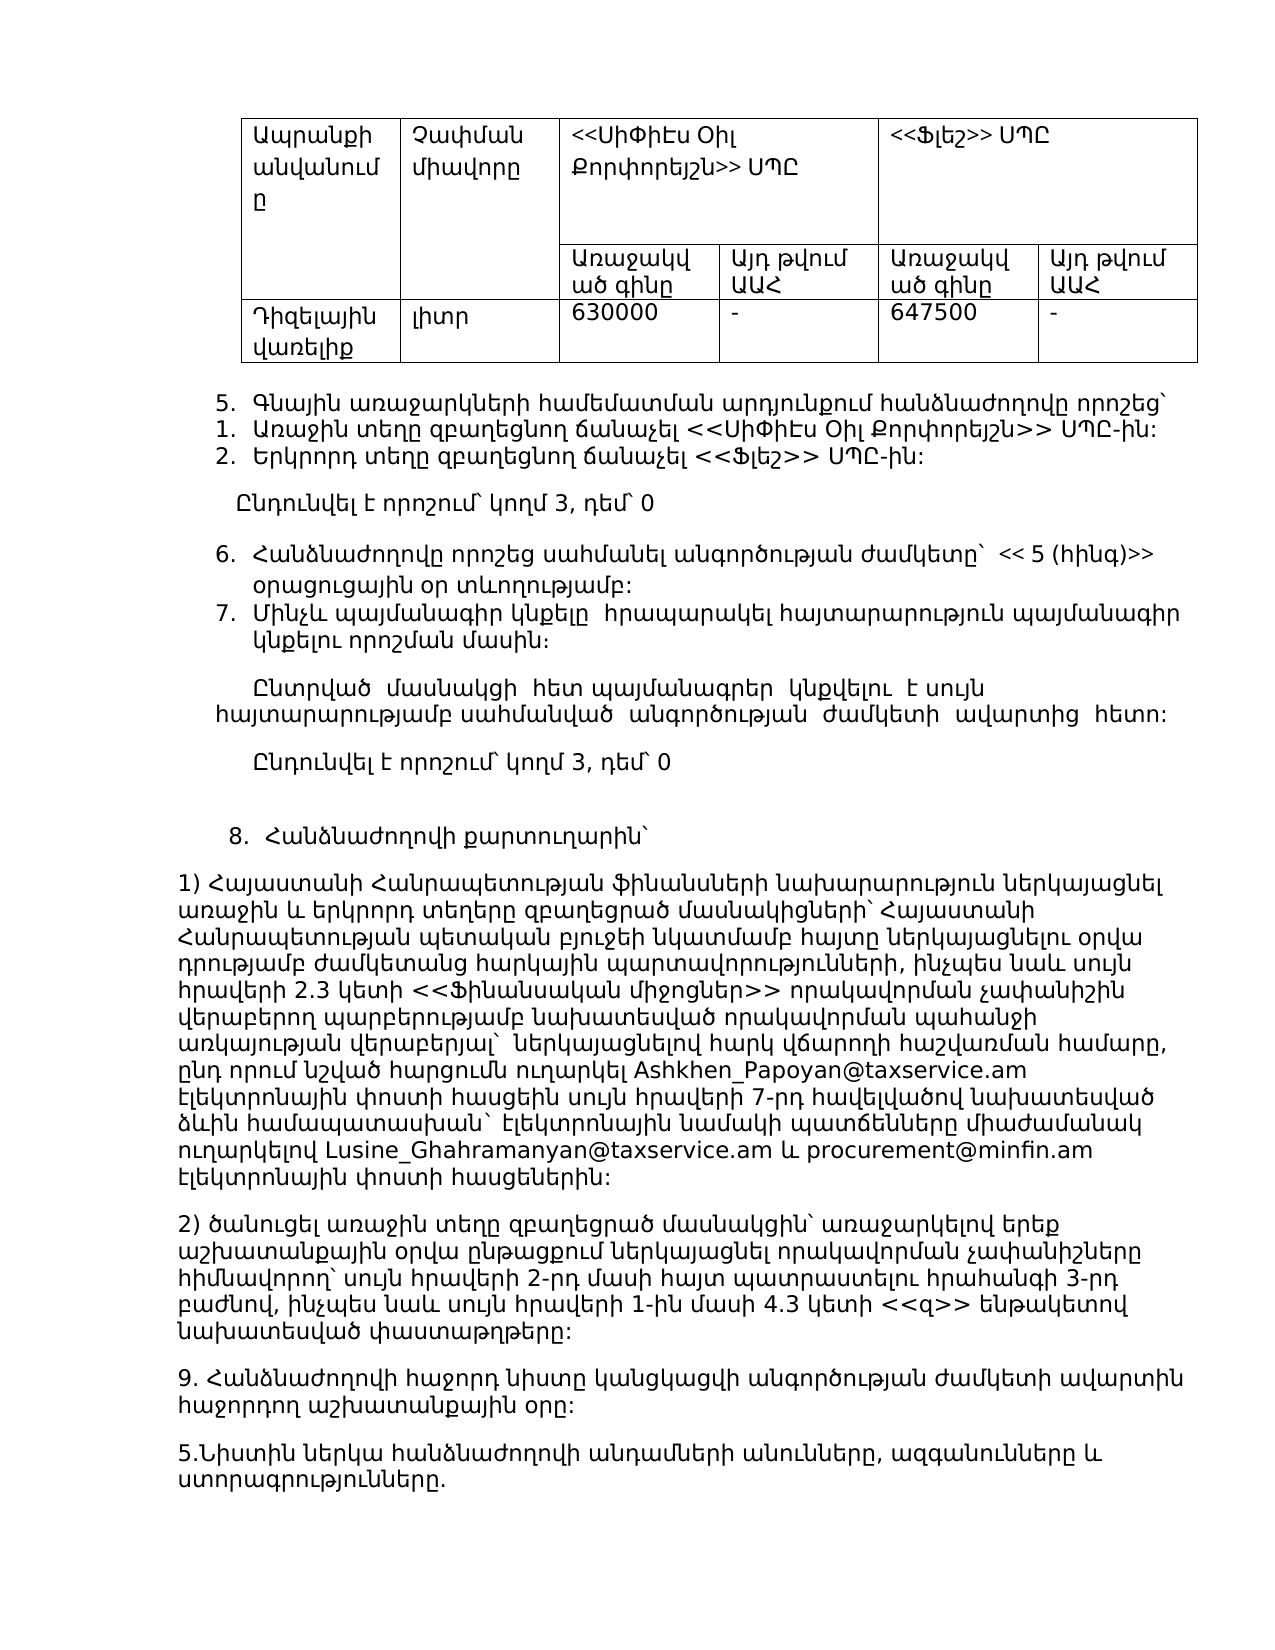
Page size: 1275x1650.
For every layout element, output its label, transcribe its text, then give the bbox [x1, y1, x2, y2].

table_header Ապրանքի անվանումը [242, 119, 400, 298]
text Ընդունվել է որոշում՝ կողմ 3, դեմ՝ 0 [177, 491, 1186, 517]
table_cell - [720, 300, 878, 362]
text 2) ծանուցել առաջին տեղը զբաղեցրած մասնակցին՝ առաջարկելով երեք աշխատանքային օրվա ընթացքում ներկայացնել որակավորման չափանիշները հիմնավորող՝ սույն հրավերի 2-րդ մասի հայտ պատրաստելու հրահանգի 3-րդ բաժնով, ինչպես նաև սույն հրավերի 1-ին մասի 4.3 կետի <<զ>> ենթակետով նախատեսված փաստաթղթերը: [177, 1211, 1186, 1345]
table_cell Դիզելային վառելիք [242, 300, 400, 362]
list Հանձնաժողովը որոշեց սահմանել անգործության ժամկետը՝ << 5 (հինգ)>> օրացուցային օր տևողությամբ: [215, 538, 1186, 601]
text 5.Նիստին ներկա հանձնաժողովի անդամների անունները, ազգանունները և ստորագրությունները. [177, 1440, 1186, 1493]
text 9. Հանձնաժողովի հաջորդ նիստը կանցկացվի անգործության ժամկետի ավարտին հաջորդող աշխատանքային օրը: [177, 1366, 1186, 1419]
table_cell - [1039, 300, 1197, 362]
list Երկրորդ տեղը զբաղեցնող ճանաչել <<Ֆլեշ>> ՍՊԸ-ին: [215, 443, 1186, 470]
table_cell Այդ թվում ԱԱՀ [1039, 245, 1197, 298]
table_cell 647500 [879, 300, 1038, 362]
table_header Չափման միավորը [401, 119, 559, 298]
table_cell լիտր [401, 300, 559, 362]
list Գնային առաջարկների համեմատման արդյունքում հանձնաժողովը որոշեց՝ [215, 390, 1186, 416]
table_cell Այդ թվում ԱԱՀ [720, 245, 878, 298]
text Ընտրված մասնակցի հետ պայմանագրեր կնքվելու է սույն հայտարարությամբ սահմանված անգործության ժամկետի ավարտից հետո: [215, 675, 1186, 728]
text 8. Հանձնաժողովի քարտուղարին՝ [177, 823, 1186, 850]
text 1) Հայաստանի Հանրապետության ֆինանսների նախարարություն ներկայացնել առաջին և երկրորդ տեղերը զբաղեցրած մասնակիցների՝ Հայաստանի Հանրապետության պետական բյուջեի նկատմամբ հայտը ներկայացնելու օրվա դրությամբ ժամկետանց հարկային պարտավորությունների, ինչպես նաև սույն հրավերի 2.3 կետի <<Ֆինանսական միջոցներ>> որակավորման չափանիշին վերաբերող պարբերությամբ նախատեսված որակավորման պահանջի առկայության վերաբերյալ՝ ներկայացնելով հարկ վճարողի հաշվառման համարը, ընդ որում նշված հարցումն ուղարկել Ashkhen_Papoyan@taxservice.am էլեկտրոնային փոստի հասցեին սույն հրավերի 7-րդ հավելվածով նախատեսված ձևին համապատասխան` էլեկտրոնային նամակի պատճենները միաժամանակ ուղարկելով Lusine_Ghahramanyan@taxservice.am և procurement@minfin.am էլեկտրոնային փոստի հասցեներին: [177, 871, 1186, 1191]
table_header <<ՍիՓիԷս Օիլ Քորփորեյշն>> ՍՊԸ [560, 119, 878, 244]
list Մինչև պայմանագիր կնքելը հրապարակել հայտարարություն պայմանագիր կնքելու որոշման մասին։ [215, 601, 1186, 654]
table_cell Առաջակված գինը [879, 245, 1038, 298]
table_cell 630000 [560, 300, 719, 362]
list Առաջին տեղը զբաղեցնող ճանաչել <<ՍիՓիԷս Օիլ Քորփորեյշն>> ՍՊԸ-ին: [215, 416, 1186, 443]
table_header <<Ֆլեշ>> ՍՊԸ [879, 119, 1197, 244]
list Ընդունվել է որոշում՝ կողմ 3, դեմ՝ 0 [252, 749, 1186, 776]
table_cell Առաջակված գինը [560, 245, 719, 298]
